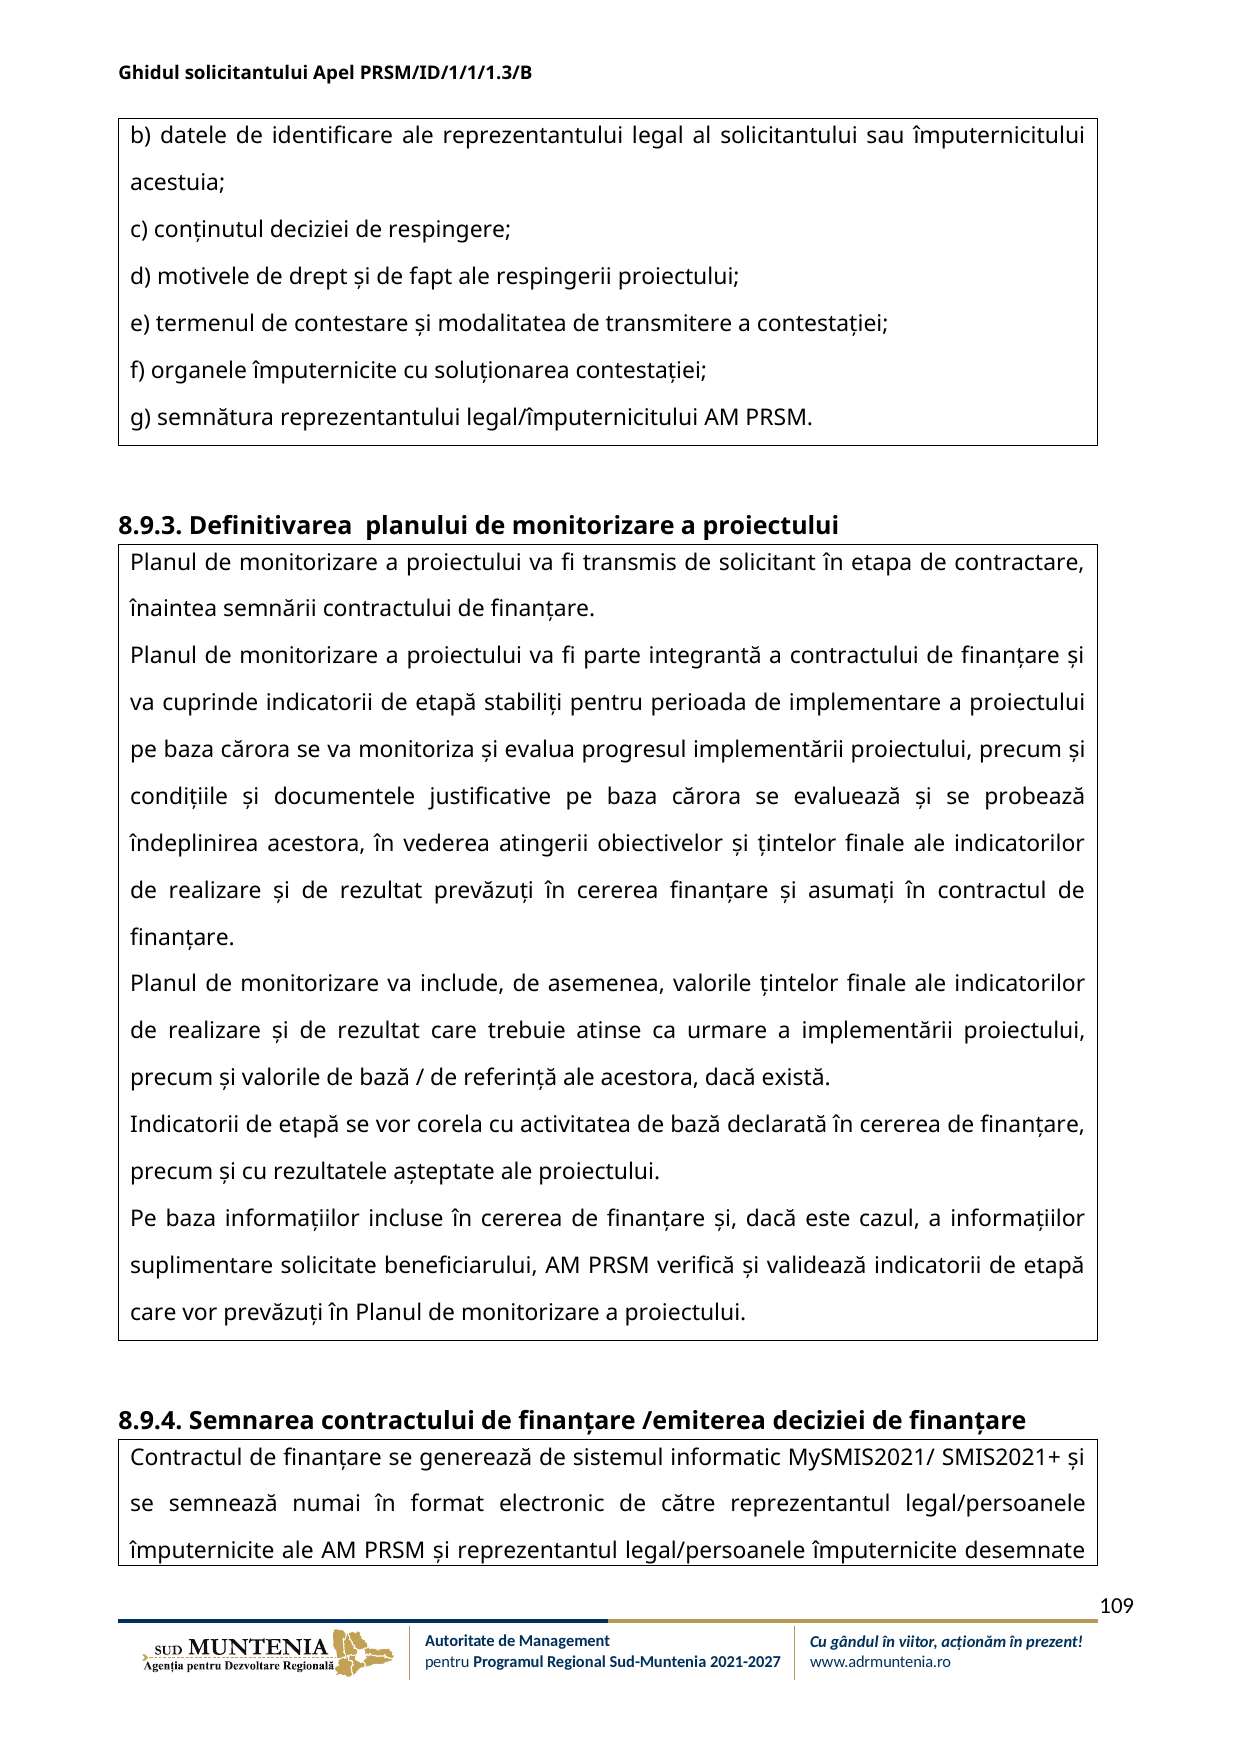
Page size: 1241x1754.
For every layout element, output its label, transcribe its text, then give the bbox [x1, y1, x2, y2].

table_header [119, 119, 1097, 445]
subtitle 8.9.3. Definitivarea planului de monitorizare a proiectului [118, 508, 1134, 542]
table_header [119, 1440, 1097, 1565]
subtitle 8.9.4. Semnarea contractului de finanțare /emiterea deciziei de finanțare [118, 1403, 1134, 1437]
table_header Planul de monitorizare a proiectului va fi transmis de solicitant în etapa de contractare, înaintea semnării contractului de finanțare. Planul de monitorizare a proiectului va fi parte integrantă a contractului de finanțare și va cuprinde indicatorii de etapă stabiliți pentru perioada de implementare a proiectului pe baza cărora se va monitoriza și evalua progresul implementării proiectului, precum și condițiile și documentele justificative pe baza cărora se evaluează și se probează îndeplinirea acestora, în vederea atingerii obiectivelor și țintelor finale ale indicatorilor de realizare și de rezultat prevăzuți în cererea finanțare și asumați în contractul de finanțare. Planul de monitorizare va include, de asemenea, valorile țintelor finale ale indicatorilor de realizare și de rezultat care trebuie atinse ca urmare a implementării proiectului, precum și valorile de bază / de referință ale acestora, dacă există. Indicatorii de etapă se vor corela cu activitatea de bază declarată în cererea de finanțare, precum și cu rezultatele așteptate ale proiectului. Pe baza informațiilor incluse în cererea de finanțare și, dacă este cazul, a informațiilor suplimentare solicitate beneficiarului, AM PRSM verifică și validează indicatorii de etapă care vor prevăzuți în Planul de monitorizare a proiectului. [119, 545, 1097, 1340]
